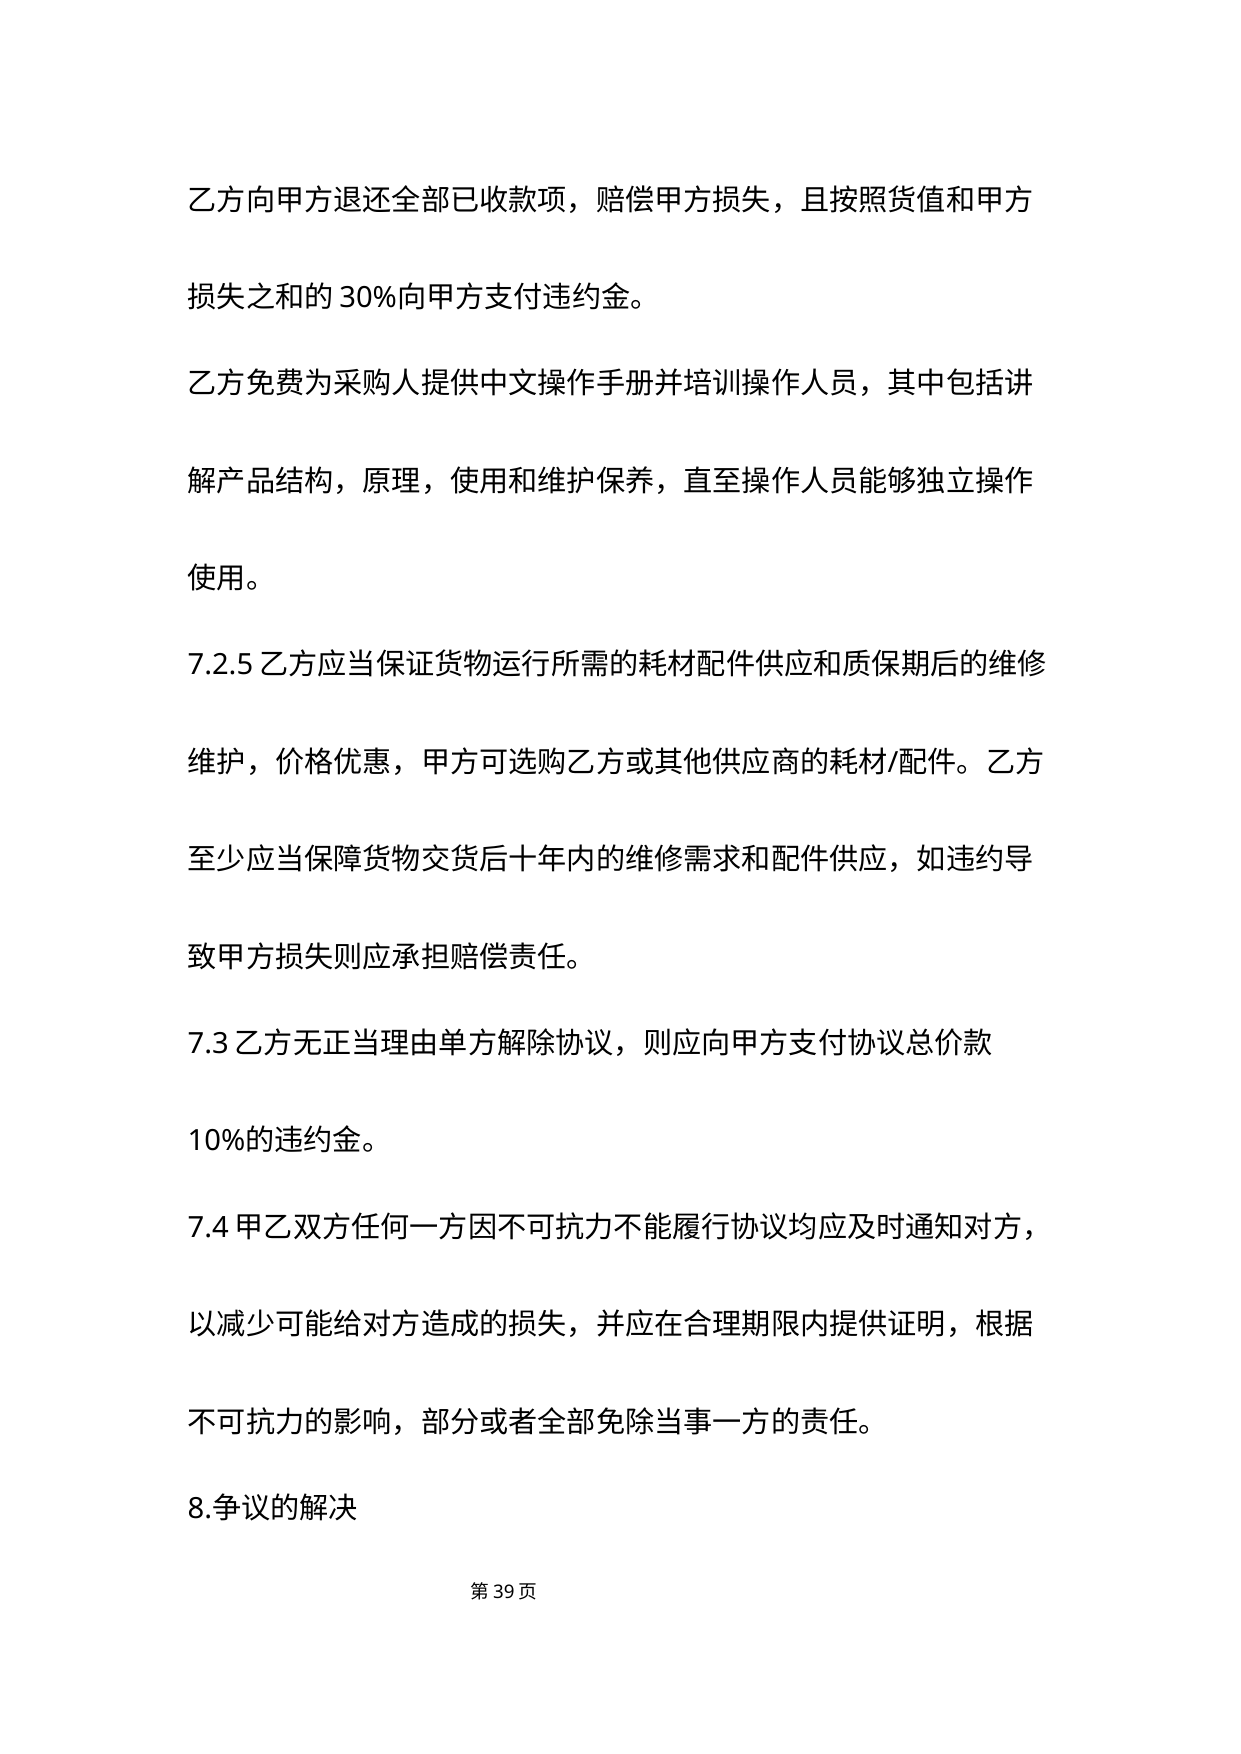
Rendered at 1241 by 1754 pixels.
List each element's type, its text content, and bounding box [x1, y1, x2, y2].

text 7.2.5乙方应当保证货物运行所需的耗材配件供应和质保期后的维修维护，价格优惠，甲方可选购乙方或其他供应商的耗材/配件。乙方至少应当保障货物交货后十年内的维修需求和配件供应，如违约导致甲方损失则应承担赔偿责任。 [187, 629, 1053, 987]
text 8.争议的解决 [187, 1473, 1053, 1538]
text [187, 165, 1053, 327]
text 7.4甲乙双方任何一方因不可抗力不能履行协议均应及时通知对方，以减少可能给对方造成的损失，并应在合理期限内提供证明，根据不可抗力的影响，部分或者全部免除当事一方的责任。 [187, 1192, 1053, 1452]
text 乙方免费为采购人提供中文操作手册并培训操作人员，其中包括讲解产品结构，原理，使用和维护保养，直至操作人员能够独立操作使用。 [187, 348, 1053, 608]
text 7.3乙方无正当理由单方解除协议，则应向甲方支付协议总价款10%的违约金。 [187, 1008, 1053, 1171]
